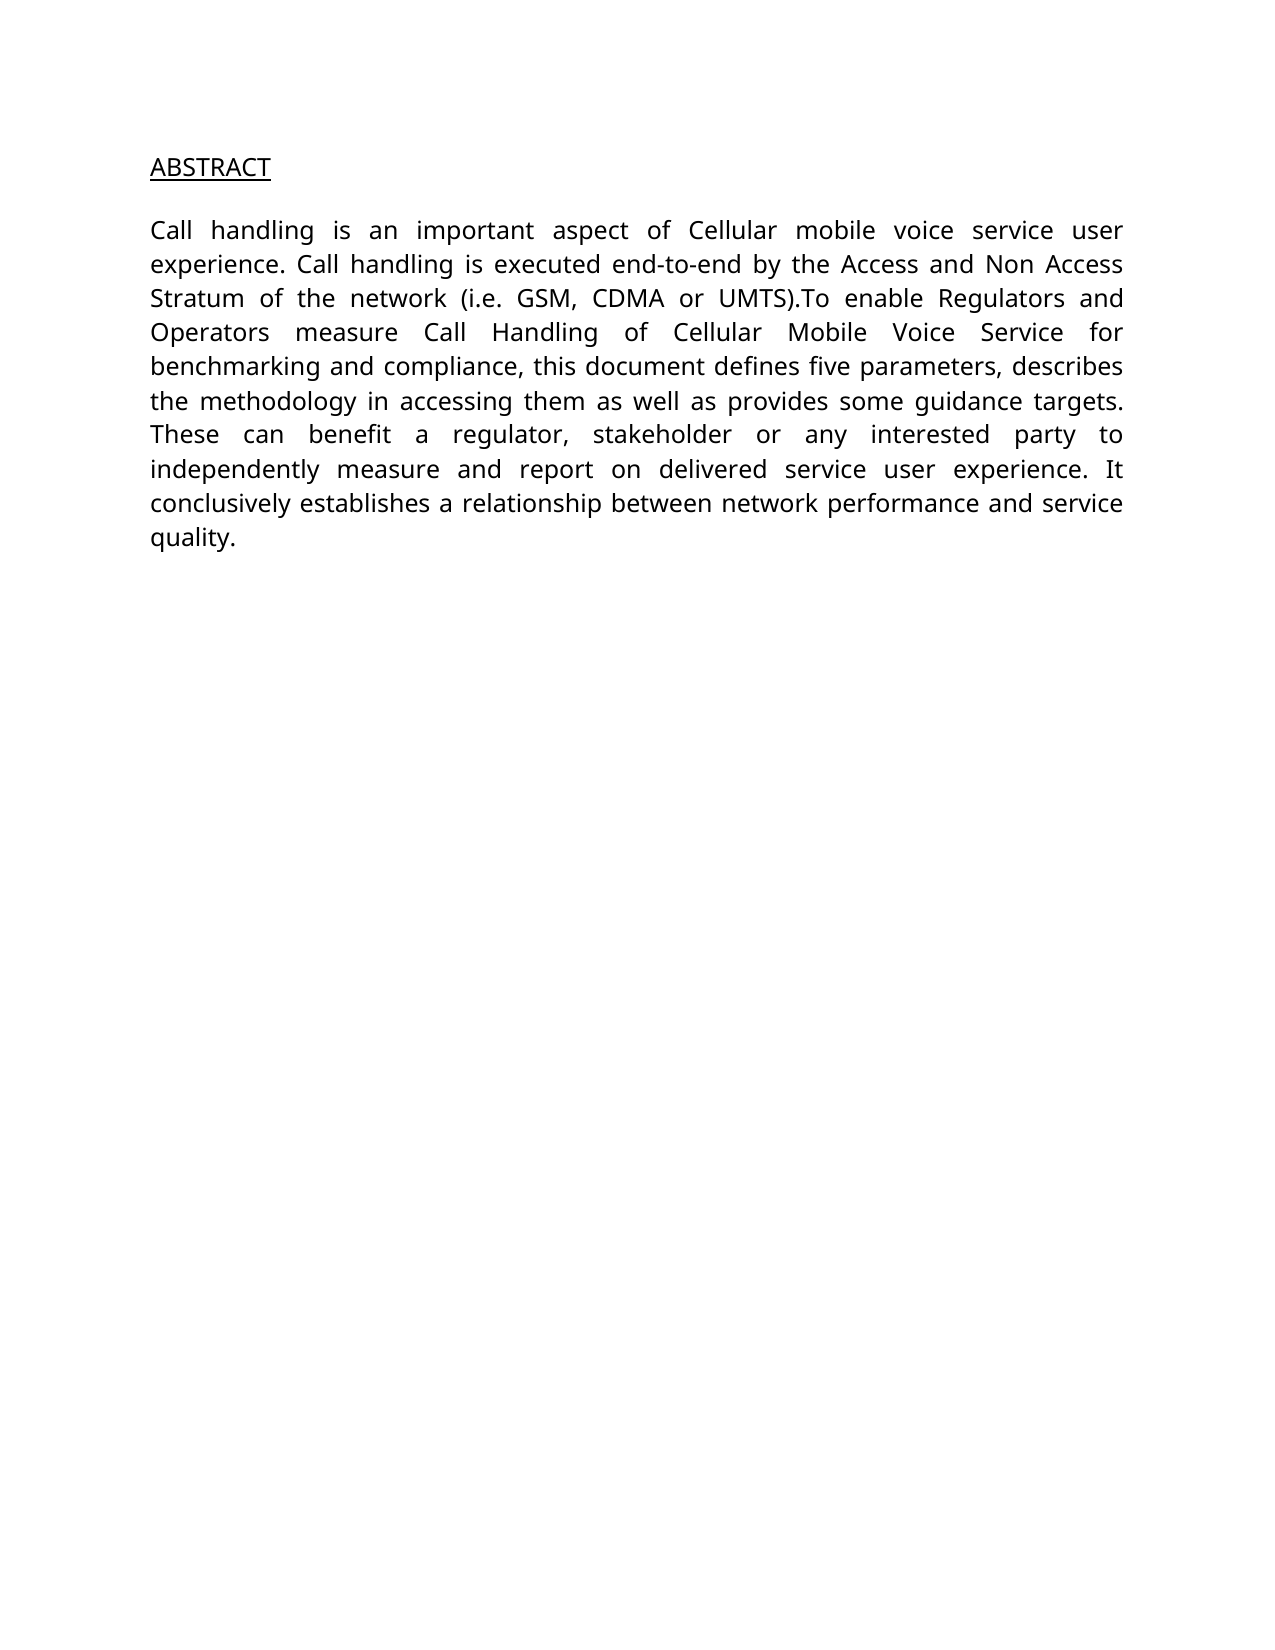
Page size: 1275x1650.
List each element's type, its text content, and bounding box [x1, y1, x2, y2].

text Call handling is an important aspect of Cellular mobile voice service user experience. Call handling is executed end-to-end by the Access and Non Access Stratum of the network (i.e. GSM, CDMA or UMTS).To enable Regulators and Operators measure Call Handling of Cellular Mobile Voice Service for benchmarking and compliance, this document defines five parameters, describes the methodology in accessing them as well as provides some guidance targets. These can benefit a regulator, stakeholder or any interested party to independently measure and report on delivered service user experience. It conclusively establishes a relationship between network performance and service quality. [150, 213, 1125, 553]
text ABSTRACT [150, 150, 1125, 213]
